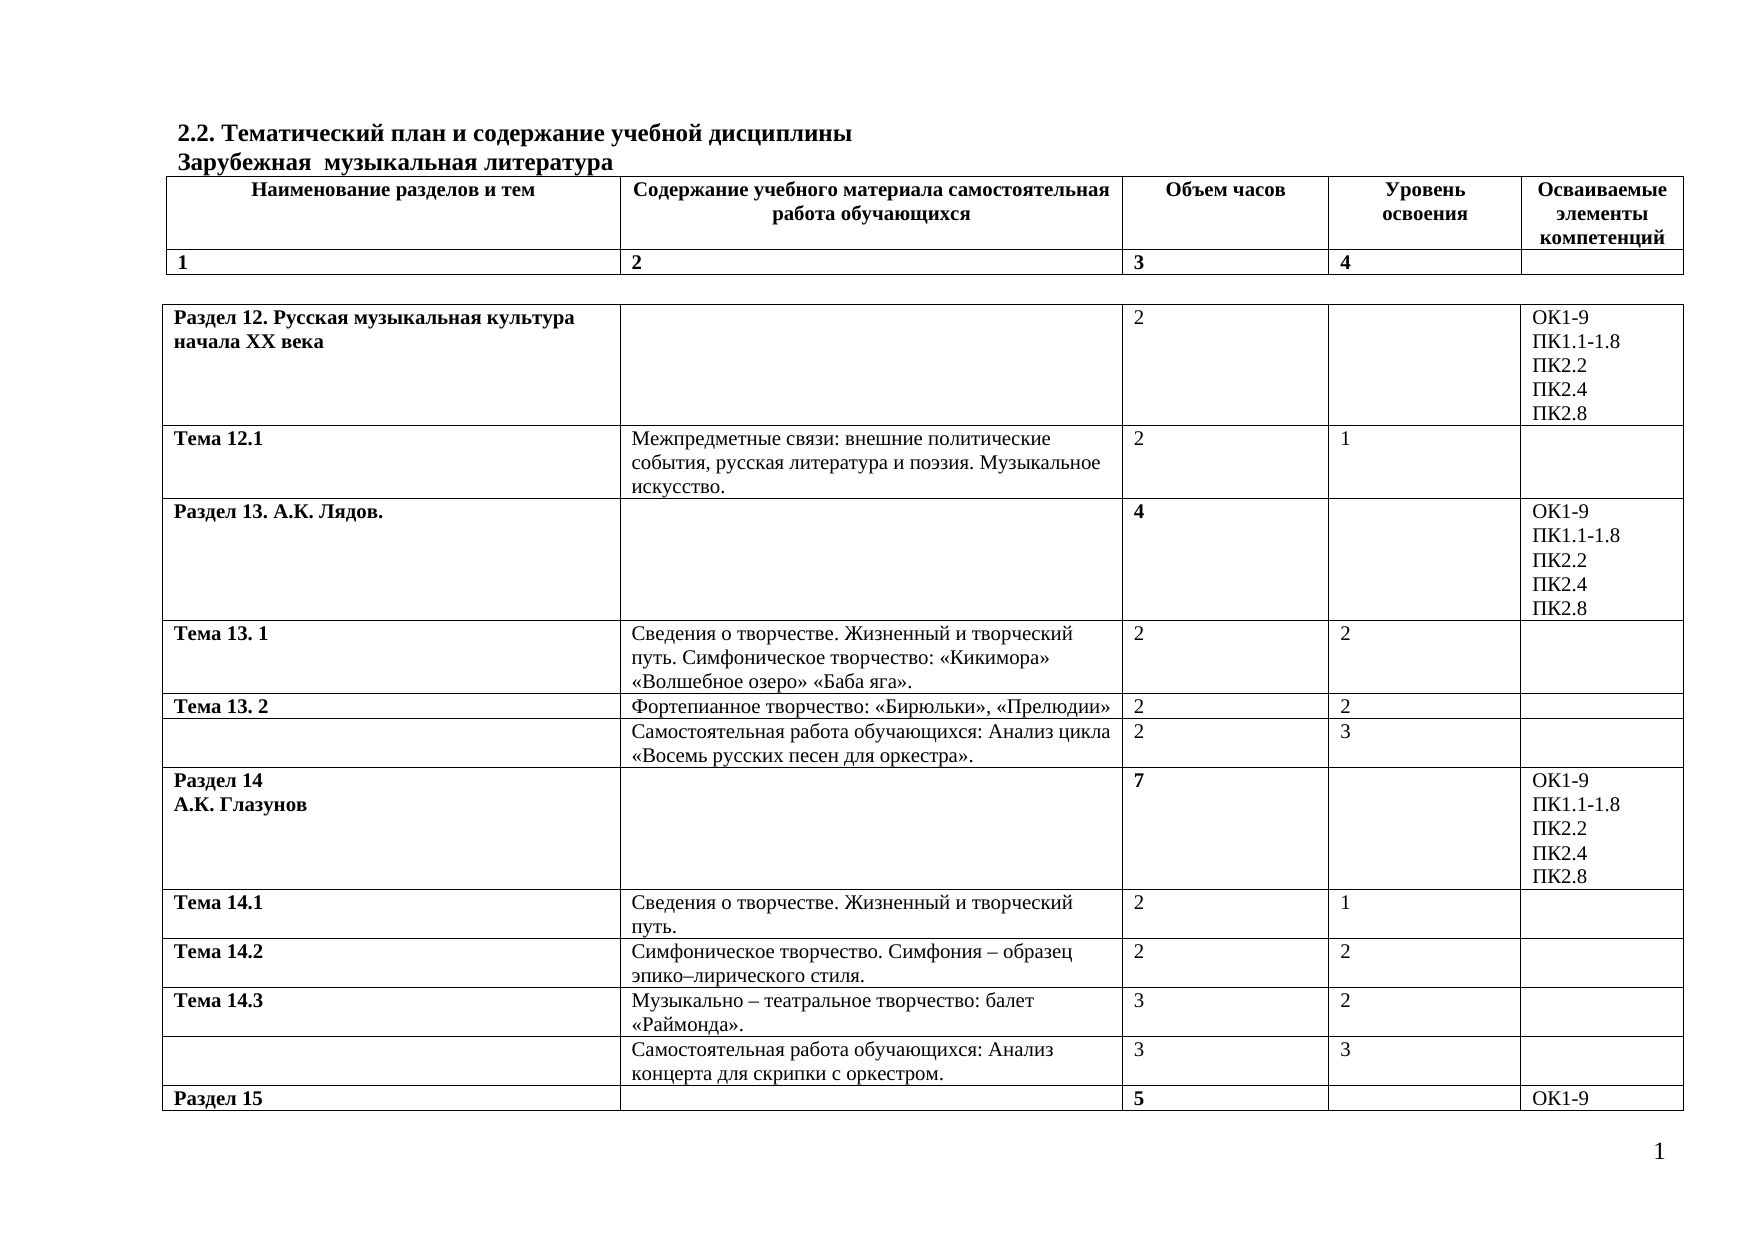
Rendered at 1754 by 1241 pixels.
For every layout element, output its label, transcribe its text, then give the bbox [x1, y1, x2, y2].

table_cell Тема 14.3 [163, 988, 620, 1036]
table_header ОК1-9 ПК1.1-1.8 ПК2.2 ПК2.4 ПК2.8 [1521, 305, 1683, 425]
table_cell Тема 14.2 [163, 939, 620, 987]
table_header [621, 305, 1122, 425]
table_cell Тема 13. 1 [163, 621, 620, 693]
table_cell [1329, 1086, 1520, 1110]
table_header Объем часов [1123, 177, 1328, 249]
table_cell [163, 1086, 620, 1110]
table_header Осваиваемые элементы компетенций [1522, 177, 1683, 249]
text Зарубежная музыкальная литература [177, 147, 1665, 176]
table_cell [163, 1037, 620, 1085]
table_cell 4 [1329, 250, 1521, 274]
table_cell 2 [621, 250, 1122, 274]
table_cell Самостоятельная работа обучающихся: Анализ концерта для скрипки с оркестром. [621, 1037, 1122, 1085]
table_cell 2 [1123, 939, 1328, 987]
table_cell Сведения о творчестве. Жизненный и творческий путь. [621, 890, 1122, 938]
table_cell Сведения о творчестве. Жизненный и творческий путь. Симфоническое творчество: «Кикимора» «Волшебное озеро» «Баба яга». [621, 621, 1122, 693]
table_cell Музыкально – театральное творчество: балет «Раймонда». [621, 988, 1122, 1036]
table_cell Тема 13. 2 [163, 694, 620, 718]
table_cell 3 [1329, 1037, 1520, 1085]
table_cell 2 [1123, 621, 1328, 693]
table_header Уровень освоения [1329, 177, 1521, 249]
table_cell 5 [1123, 1086, 1328, 1110]
table_cell Межпредметные связи: внешние политические события, русская литература и поэзия. Музыкальное искусство. [621, 426, 1122, 498]
table_cell 3 [1123, 1037, 1328, 1085]
table_cell [1521, 890, 1683, 938]
table_cell 2 [1123, 890, 1328, 938]
table_cell Тема 12.1 [163, 426, 620, 498]
table_cell 3 [1123, 250, 1328, 274]
table_cell [1522, 250, 1683, 274]
table_cell 2 [1123, 719, 1328, 767]
table_cell 2 [1329, 621, 1520, 693]
table_cell 2 [1329, 939, 1520, 987]
table_cell Симфоническое творчество. Симфония – образец эпико–лирического стиля. [621, 939, 1122, 987]
table_cell [1521, 694, 1683, 718]
table_header Содержание учебного материала самостоятельная работа обучающихся [621, 177, 1122, 249]
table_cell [1521, 1086, 1683, 1110]
table_cell ОК1-9 ПК1.1-1.8 ПК2.2 ПК2.4 ПК2.8 [1521, 768, 1683, 888]
table_header Наименование разделов и тем [167, 177, 620, 249]
table_cell [1521, 621, 1683, 693]
table_cell [1329, 499, 1520, 620]
table_header Раздел 12. Русская музыкальная культура начала XX века [163, 305, 620, 425]
table_cell [621, 499, 1122, 620]
table_cell [621, 768, 1122, 888]
table_cell [1521, 988, 1683, 1036]
text 2.2. Тематический план и содержание учебной дисциплины [177, 118, 1665, 147]
table_cell 1 [167, 250, 620, 274]
table_cell [1521, 719, 1683, 767]
table_cell 2 [1123, 694, 1328, 718]
table_cell [1521, 939, 1683, 987]
table_cell [163, 719, 620, 767]
table_cell 1 [1329, 426, 1520, 498]
table_cell Самостоятельная работа обучающихся: Анализ цикла «Восемь русских песен для оркестра». [621, 719, 1122, 767]
table_cell 1 [1329, 890, 1520, 938]
table_cell 2 [1329, 988, 1520, 1036]
table_cell 2 [1123, 426, 1328, 498]
table_cell 7 [1123, 768, 1328, 888]
table_cell 3 [1123, 988, 1328, 1036]
table_cell [1521, 1037, 1683, 1085]
table_header [1329, 305, 1520, 425]
table_header 2 [1123, 305, 1328, 425]
table_cell Раздел 13. А.К. Лядов. [163, 499, 620, 620]
table_cell [1329, 768, 1520, 888]
table_cell 3 [1329, 719, 1520, 767]
table_cell ОК1-9 ПК1.1-1.8 ПК2.2 ПК2.4 ПК2.8 [1521, 499, 1683, 620]
table_cell 2 [1329, 694, 1520, 718]
table_cell 4 [1123, 499, 1328, 620]
table_cell [1521, 426, 1683, 498]
table_cell Фортепианное творчество: «Бирюльки», «Прелюдии» [621, 694, 1122, 718]
table_cell [621, 1086, 1122, 1110]
table_cell Раздел 14 А.К. Глазунов [163, 768, 620, 888]
table_cell Тема 14.1 [163, 890, 620, 938]
